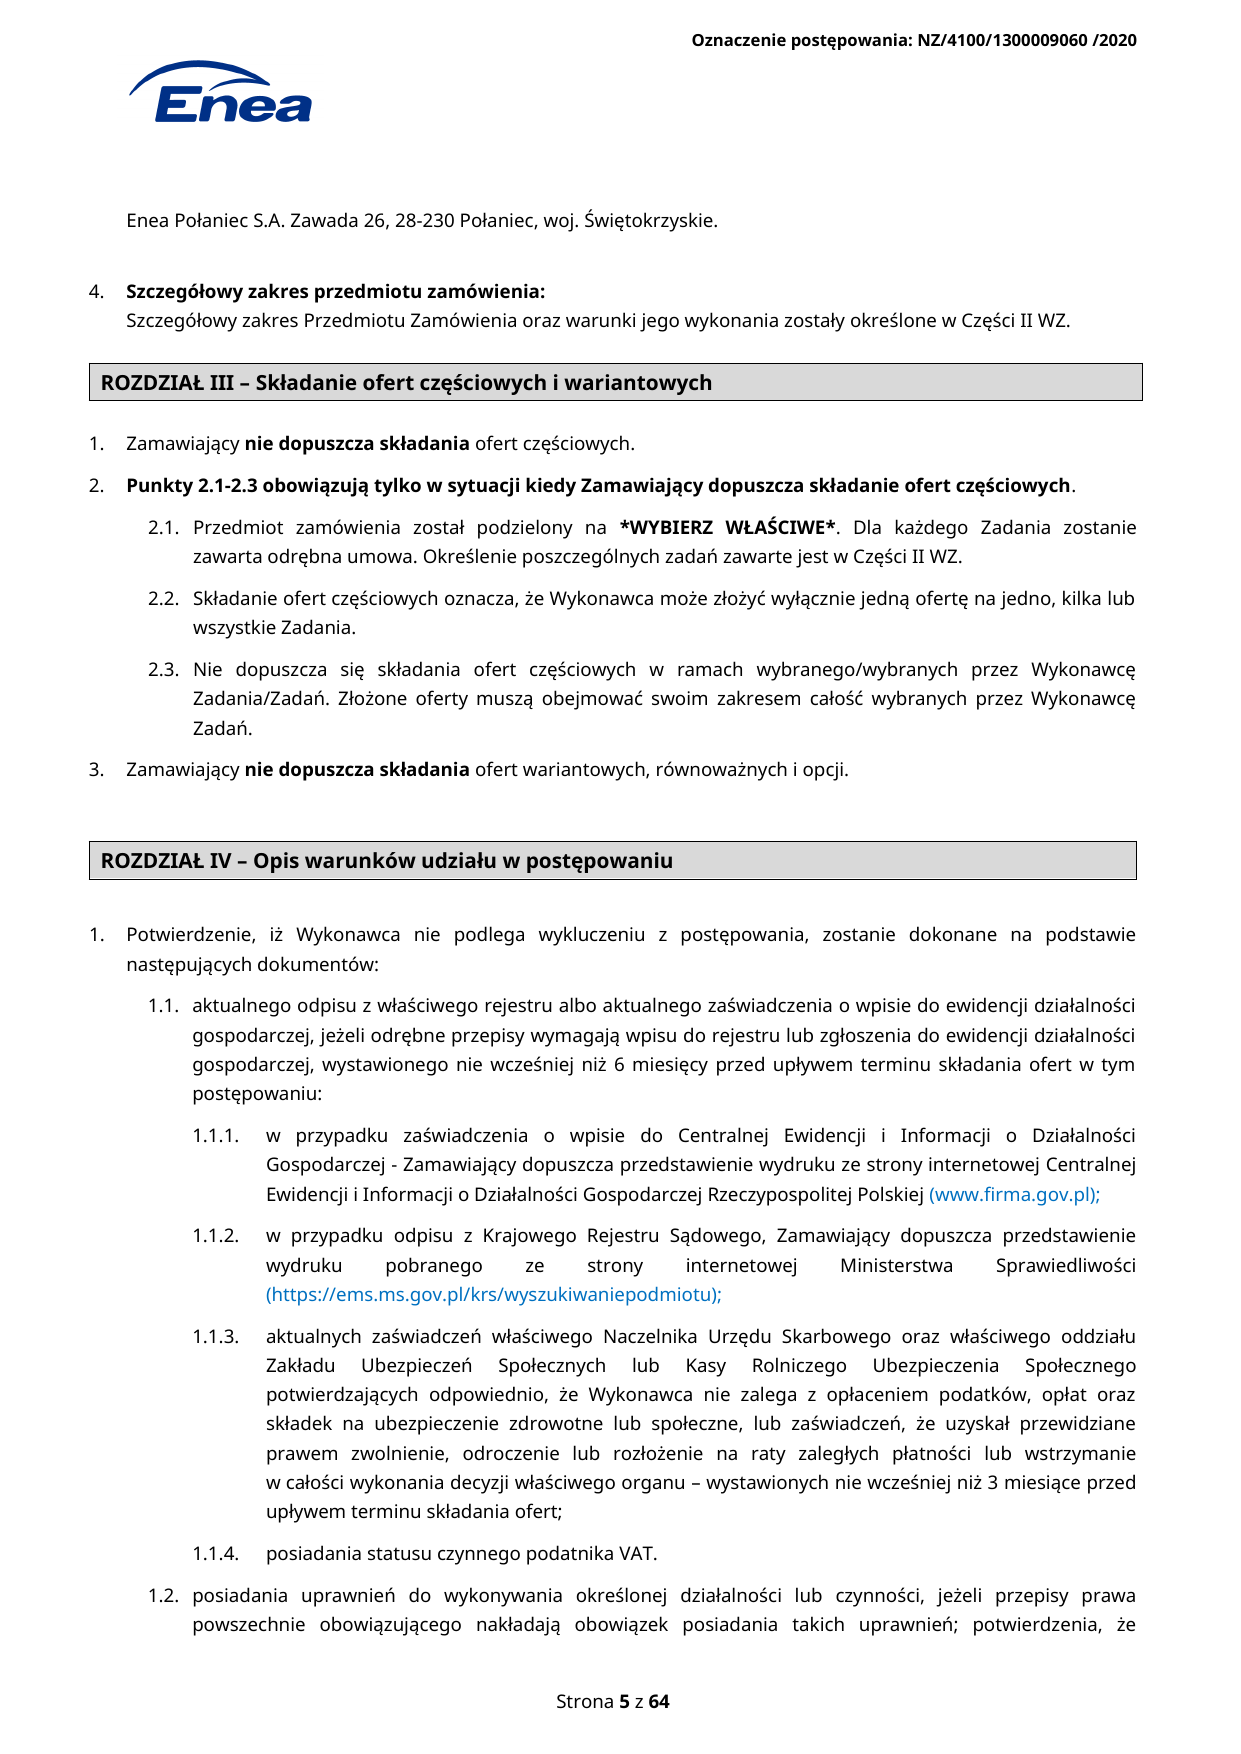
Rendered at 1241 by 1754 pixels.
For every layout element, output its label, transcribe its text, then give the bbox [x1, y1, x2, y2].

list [148, 1582, 1137, 1637]
list posiadania statusu czynnego podatnika VAT. [192, 1540, 1137, 1566]
list w przypadku odpisu z Krajowego Rejestru Sądowego, Zamawiający dopuszcza przedstawienie wydruku pobranego ze strony internetowej Ministerstwa Sprawiedliwości (https://ems.ms.gov.pl/krs/wyszukiwaniepodmiotu); [192, 1223, 1137, 1307]
list Zamawiający ofert wariantowych, równoważnych i opcji. [89, 757, 1137, 782]
list w przypadku zaświadczenia o wpisie do Centralnej Ewidencji i Informacji o Działalności Gospodarczej - Zamawiający dopuszcza przedstawienie wydruku ze strony internetowej Centralnej Ewidencji i Informacji o Działalności Gospodarczej Rzeczypospolitej Polskiej (www.firma.gov.pl); [192, 1122, 1137, 1206]
list Nie dopuszcza się składania ofert częściowych w ramach wybranego/wybranych przez Wykonawcę Zadania/Zadań. Złożone oferty muszą obejmować swoim zakresem całość wybranych przez Wykonawcę Zadań. [148, 656, 1137, 740]
list Potwierdzenie, iż Wykonawca nie podlega wykluczeniu z postępowania, zostanie dokonane na podstawie następujących dokumentów: [89, 922, 1137, 976]
text Szczegółowy zakres Przedmiotu Zamówienia oraz warunki jego wykonania zostały określone w Części II WZ. [126, 308, 1137, 333]
list Przedmiot zamówienia został podzielony na . Dla każdego Zadania zostanie zawarta odrębna umowa. Określenie poszczególnych zadań zawarte jest w Części II WZ. [148, 514, 1137, 569]
list Punkty 2.1-2.3 obowiązują tylko w sytuacji kiedy Zamawiający dopuszcza składanie ofert częściowych. [89, 472, 1137, 498]
list aktualnego odpisu z właściwego rejestru albo aktualnego zaświadczenia o wpisie do ewidencji działalności gospodarczej, jeżeli odrębne przepisy wymagają wpisu do rejestru lub zgłoszenia do ewidencji działalności gospodarczej, wystawionego nie wcześniej niż 6 miesięcy przed upływem terminu składania ofert w tym postępowaniu: [148, 993, 1137, 1106]
list aktualnych zaświadczeń właściwego Naczelnika Urzędu Skarbowego oraz właściwego oddziału Zakładu Ubezpieczeń Społecznych lub Kasy Rolniczego Ubezpieczenia Społecznego potwierdzających odpowiednio, że Wykonawca nie zalega z opłaceniem podatków, opłat oraz składek na ubezpieczenie zdrowotne lub społeczne, lub zaświadczeń, że uzyskał przewidziane prawem zwolnienie, odroczenie lub rozłożenie na raty zaległych płatności lub wstrzymanie w całości wykonania decyzji właściwego organu – wystawionych nie wcześniej niż 3 miesiące przed upływem terminu składania ofert; [192, 1323, 1137, 1524]
text Enea Połaniec S.A. Zawada 26, 28-230 Połaniec, woj. Świętokrzyskie. [126, 207, 1137, 233]
table_header ROZDZIAŁ IV – Opis warunków udziału w postępowaniu [90, 842, 1136, 878]
list Zamawiający ofert częściowych. [89, 431, 1137, 456]
list Składanie ofert częściowych oznacza, że Wykonawca może złożyć wyłącznie jedną ofertę na jedno, kilka lub wszystkie Zadania. [148, 585, 1137, 640]
table_header ROZDZIAŁ III – Składanie ofert częściowych i wariantowych [90, 364, 1142, 400]
list Szczegółowy zakres przedmiotu zamówienia: [89, 278, 1137, 304]
picture [117, 50, 324, 124]
